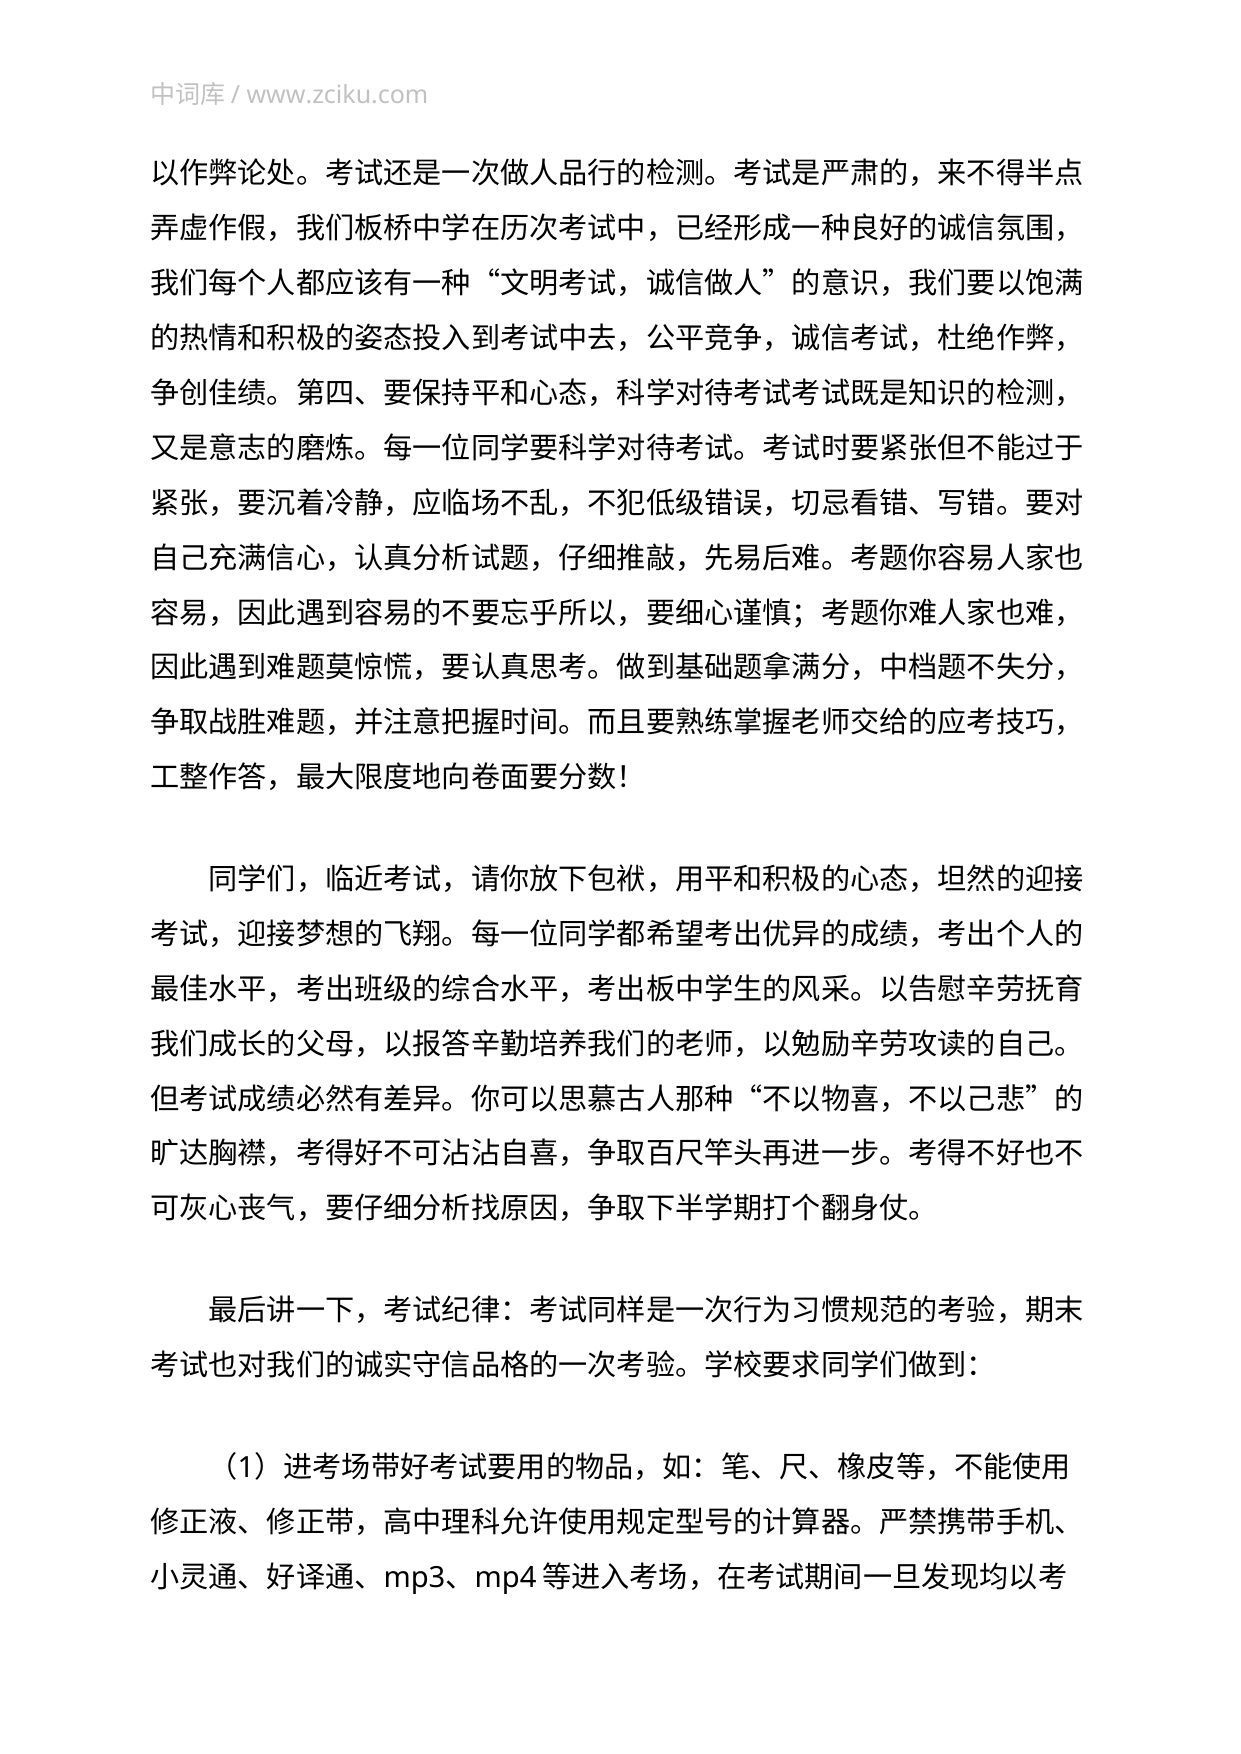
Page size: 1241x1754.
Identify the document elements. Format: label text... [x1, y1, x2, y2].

text 最后讲一下，考试纪律：考试同样是一次行为习惯规范的考验，期末考试也对我们的诚实守信品格的一次考验。学校要求同学们做到： [150, 1287, 1090, 1384]
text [150, 1443, 1090, 1596]
text 同学们，临近考试，请你放下包袱，用平和积极的心态，坦然的迎接考试，迎接梦想的飞翔。每一位同学都希望考出优异的成绩，考出个人的最佳水平，考出班级的综合水平，考出板中学生的风采。以告慰辛劳抚育我们成长的父母，以报答辛勤培养我们的老师，以勉励辛劳攻读的自己。但考试成绩必然有差异。你可以思慕古人那种“不以物喜，不以己悲”的旷达胸襟，考得好不可沾沾自喜，争取百尺竿头再进一步。考得不好也不可灰心丧气，要仔细分析找原因，争取下半学期打个翻身仗。 [150, 856, 1090, 1227]
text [150, 150, 1090, 796]
